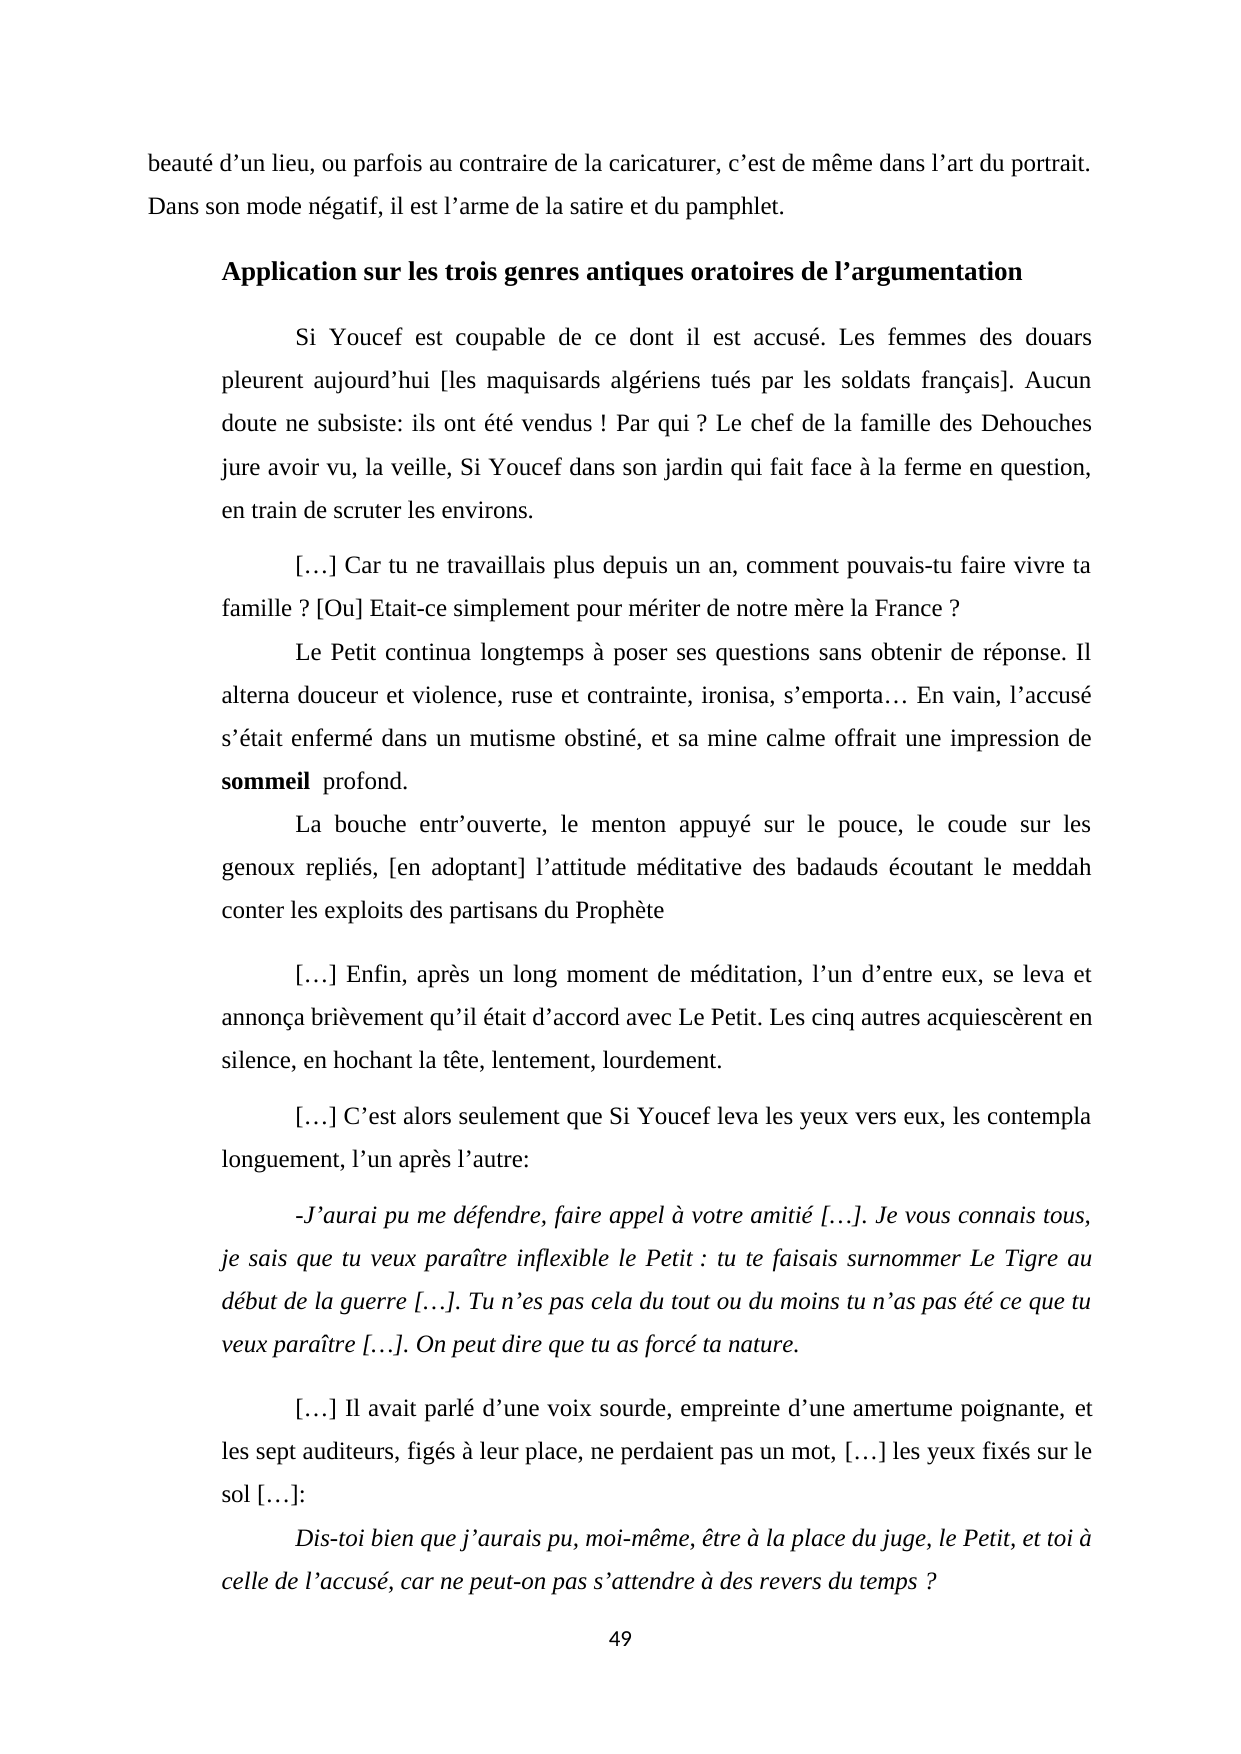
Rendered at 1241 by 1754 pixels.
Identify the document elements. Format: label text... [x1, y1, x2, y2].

text Application sur les trois genres antiques oratoires de l’argumentation [148, 255, 1093, 286]
text […] C’est alors seulement que Si Youcef leva les yeux vers eux, les contempla longuement, l’un après l’autre: [221, 1101, 1093, 1173]
text […] Il avait parlé d’une voix sourde, empreinte d’une amertume poignante, et les sept auditeurs, figés à leur place, ne perdaient pas un mot, […] les yeux fixés sur le sol […]: [221, 1393, 1093, 1508]
text Si Youcef est coupable de ce dont il est accusé. Les femmes des douars pleurent aujourd’hui [les maquisards algériens tués par les soldats français]. Aucun doute ne subsiste: ils ont été vendus ! Par qui ? Le chef de la famille des Dehouches jure avoir vu, la veille, Si Youcef dans son jardin qui fait face à la ferme en question, en train de scruter les environs. [221, 322, 1093, 523]
text -J’aurai pu me défendre, faire appel à votre amitié […]. Je vous connais tous, je sais que tu veux paraître inflexible le Petit : tu te faisais surnommer Le Tigre au début de la guerre […]. Tu n’es pas cela du tout ou du moins tu n’as pas été ce que tu veux paraître […]. On peut dire que tu as forcé ta nature. [221, 1200, 1093, 1358]
text […] Car tu ne travaillais plus depuis un an, comment pouvais-tu faire vivre ta famille ? [Ou] Etait-ce simplement pour mériter de notre mère la France ? [221, 550, 1093, 622]
text […] Enfin, après un long moment de méditation, l’un d’entre eux, se leva et annonça brièvement qu’il était d’accord avec Le Petit. Les cinq autres acquiescèrent en silence, en hochant la tête, lentement, lourdement. [221, 959, 1093, 1074]
text Le Petit continua longtemps à poser ses questions sans obtenir de réponse. Il alterna douceur et violence, ruse et contrainte, ironisa, s’emporta… En vain, l’accusé s’était enfermé dans un mutisme obstiné, et sa mine calme offrait une impression de sommeil profond. [221, 637, 1093, 795]
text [148, 148, 1093, 219]
text La bouche entr’ouverte, le menton appuyé sur le pouce, le coude sur les genoux repliés, [en adoptant] l’attitude méditative des badauds écoutant le meddah conter les exploits des partisans du Prophète [221, 809, 1093, 924]
text Dis-toi bien que j’aurais pu, moi-même, être à la place du juge, le Petit, et toi à celle de l’accusé, car ne peut-on pas s’attendre à des revers du temps ? [221, 1523, 1093, 1594]
